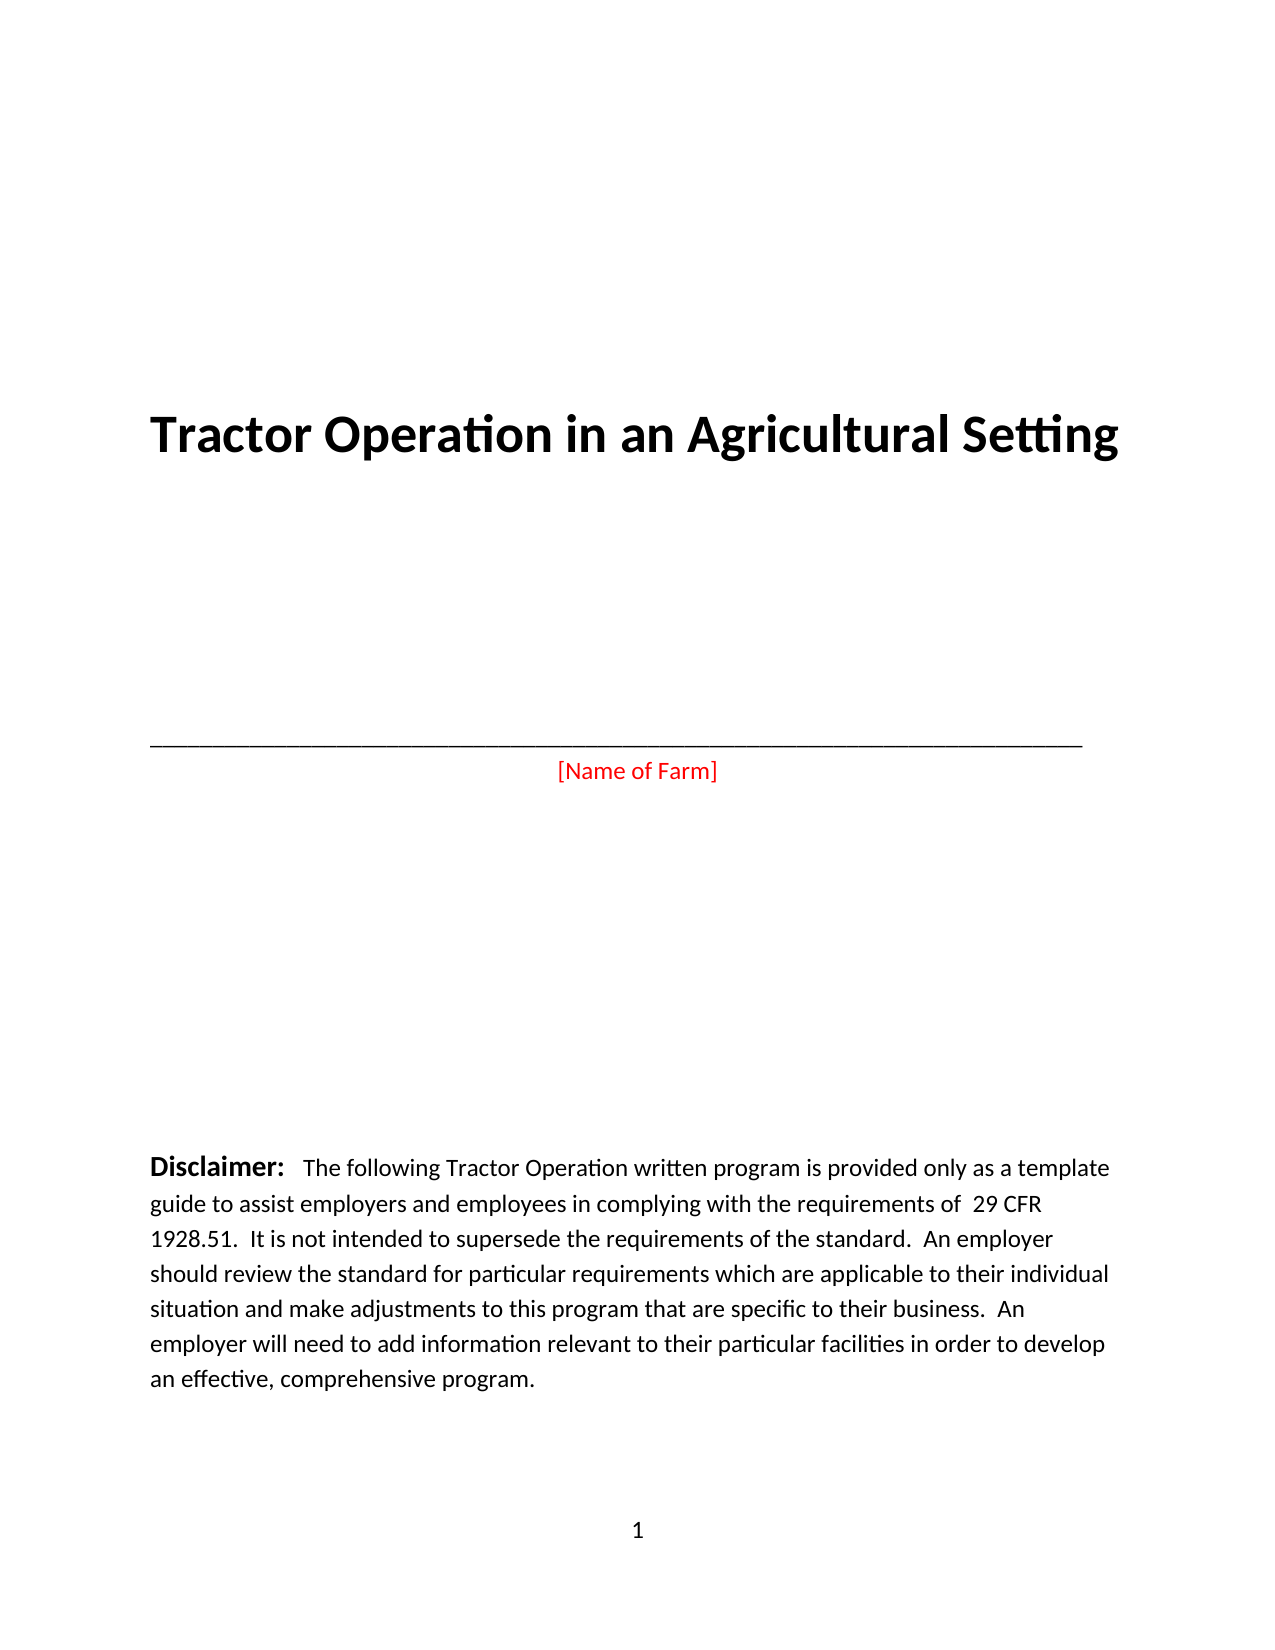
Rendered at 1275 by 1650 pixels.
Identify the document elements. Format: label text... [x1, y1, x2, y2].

text Disclaimer: The following Tractor Operation written program is provided only as a template guide to assist employers and employees in complying with the requirements of 29 CFR 1928.51. It is not intended to supersede the requirements of the standard. An employer should review the standard for particular requirements which are applicable to their individual situation and make adjustments to this program that are specific to their business. An employer will need to add information relevant to their particular facilities in order to develop an effective, comprehensive program. [150, 1148, 1125, 1394]
text Tractor Operation in an Agricultural Setting [150, 399, 1125, 466]
text ___________________________________________________________________________ [150, 720, 1125, 750]
text [Name of Farm] [150, 755, 1125, 785]
